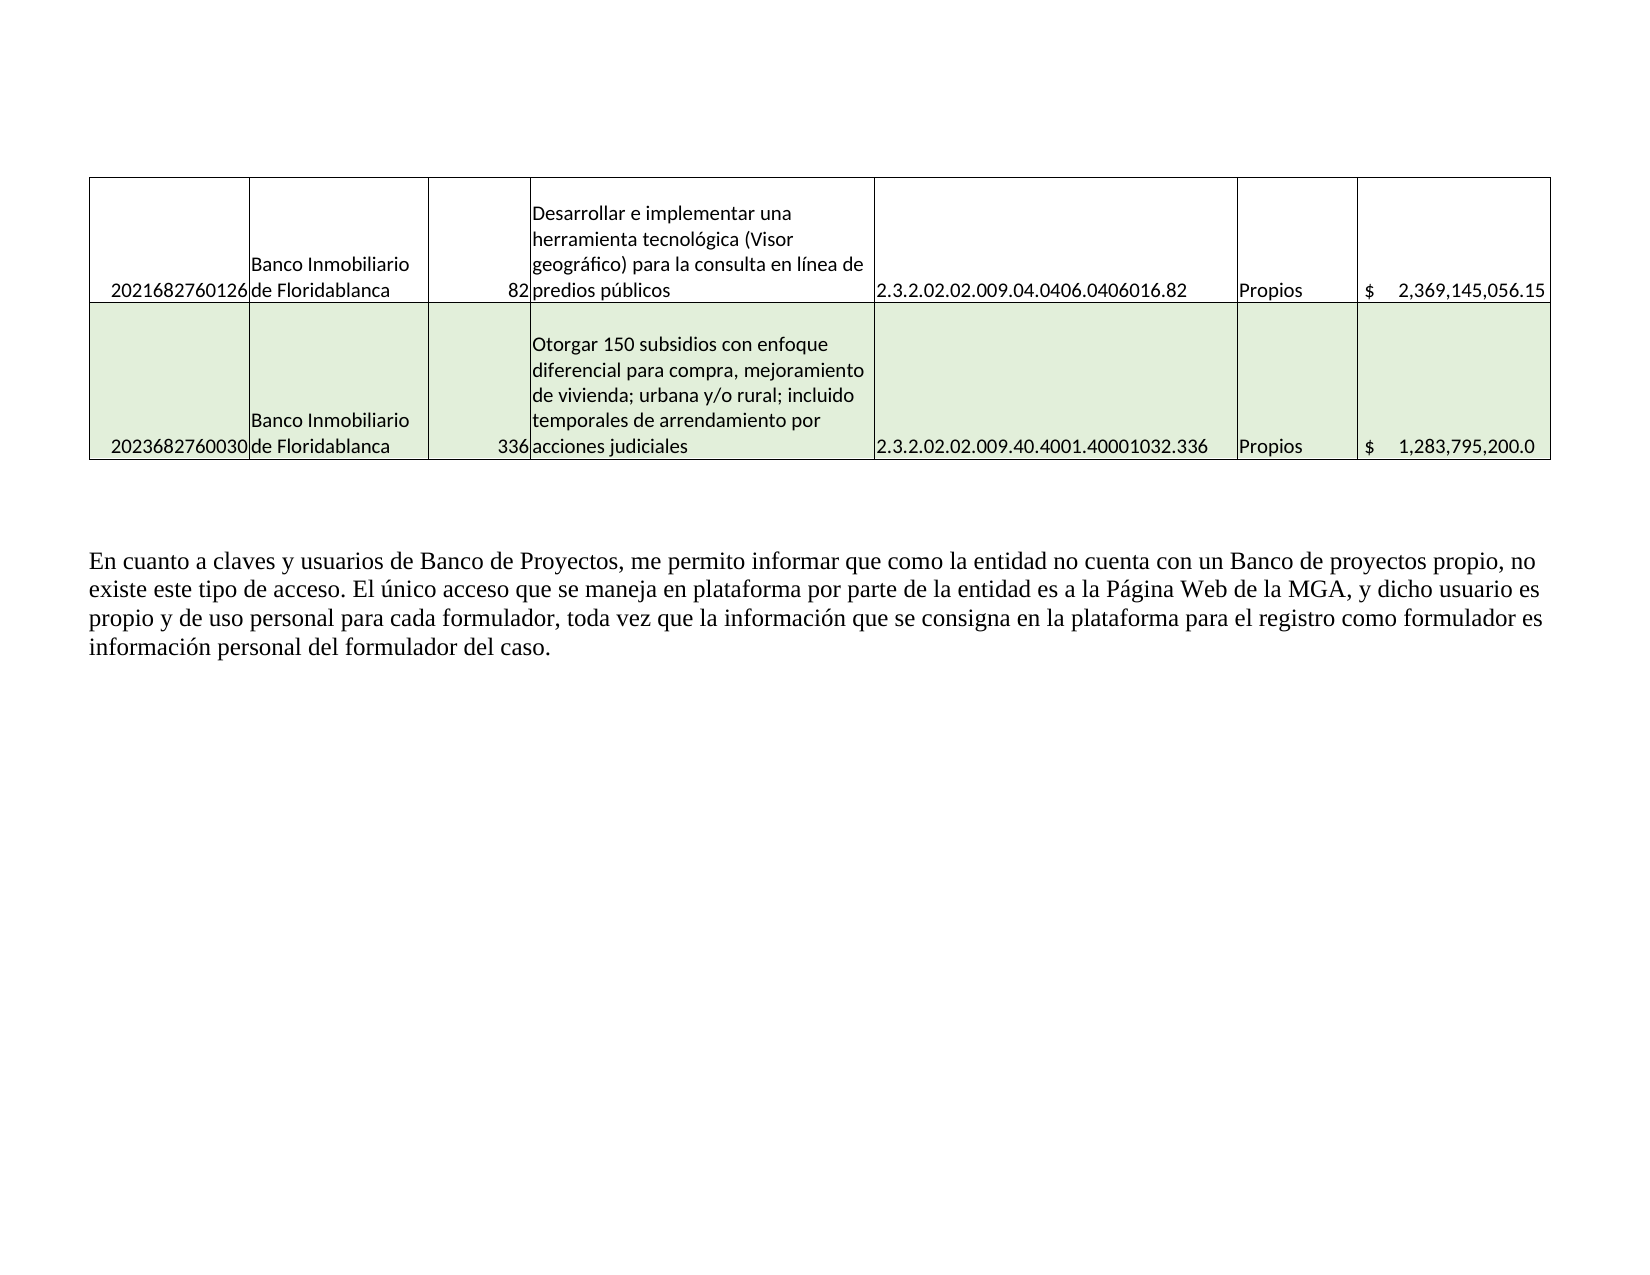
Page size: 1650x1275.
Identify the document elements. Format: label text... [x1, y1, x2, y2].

table_cell Otorgar 150 subsidios con enfoque diferencial para compra, mejoramiento de vivienda; urbana y/o rural; incluido temporales de arrendamiento por acciones judiciales [531, 303, 874, 458]
table_cell Banco Inmobiliario de Floridablanca [250, 303, 428, 458]
table_cell Propios [1238, 303, 1357, 458]
table_cell 2.3.2.02.02.009.04.0406.0406016.82 [875, 178, 1237, 302]
table_cell 82 [429, 178, 530, 302]
table_cell $ 2,369,145,056.15 [1358, 178, 1550, 302]
table_cell 336 [429, 303, 530, 458]
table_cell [250, 178, 428, 302]
table_cell Desarrollar e implementar una herramienta tecnológica (Visor geográfico) para la consulta en línea de predios públicos [531, 178, 874, 302]
table_cell 2.3.2.02.02.009.40.4001.40001032.336 [875, 303, 1237, 458]
table_cell 2023682760030 [90, 303, 249, 458]
text En cuanto a claves y usuarios de Banco de Proyectos, me permito informar que como la entidad no cuenta con un Banco de proyectos propio, no existe este tipo de acceso. El único acceso que se maneja en plataforma por parte de la entidad es a la Página Web de la MGA, y dicho usuario es propio y de uso personal para cada formulador, toda vez que la información que se consigna en la plataforma para el registro como formulador es información personal del formulador del caso. [89, 546, 1561, 661]
table_cell Propios [1238, 178, 1357, 302]
table_cell 2021682760126 [90, 178, 249, 302]
table_cell $ 1,283,795,200.0 [1358, 303, 1550, 458]
